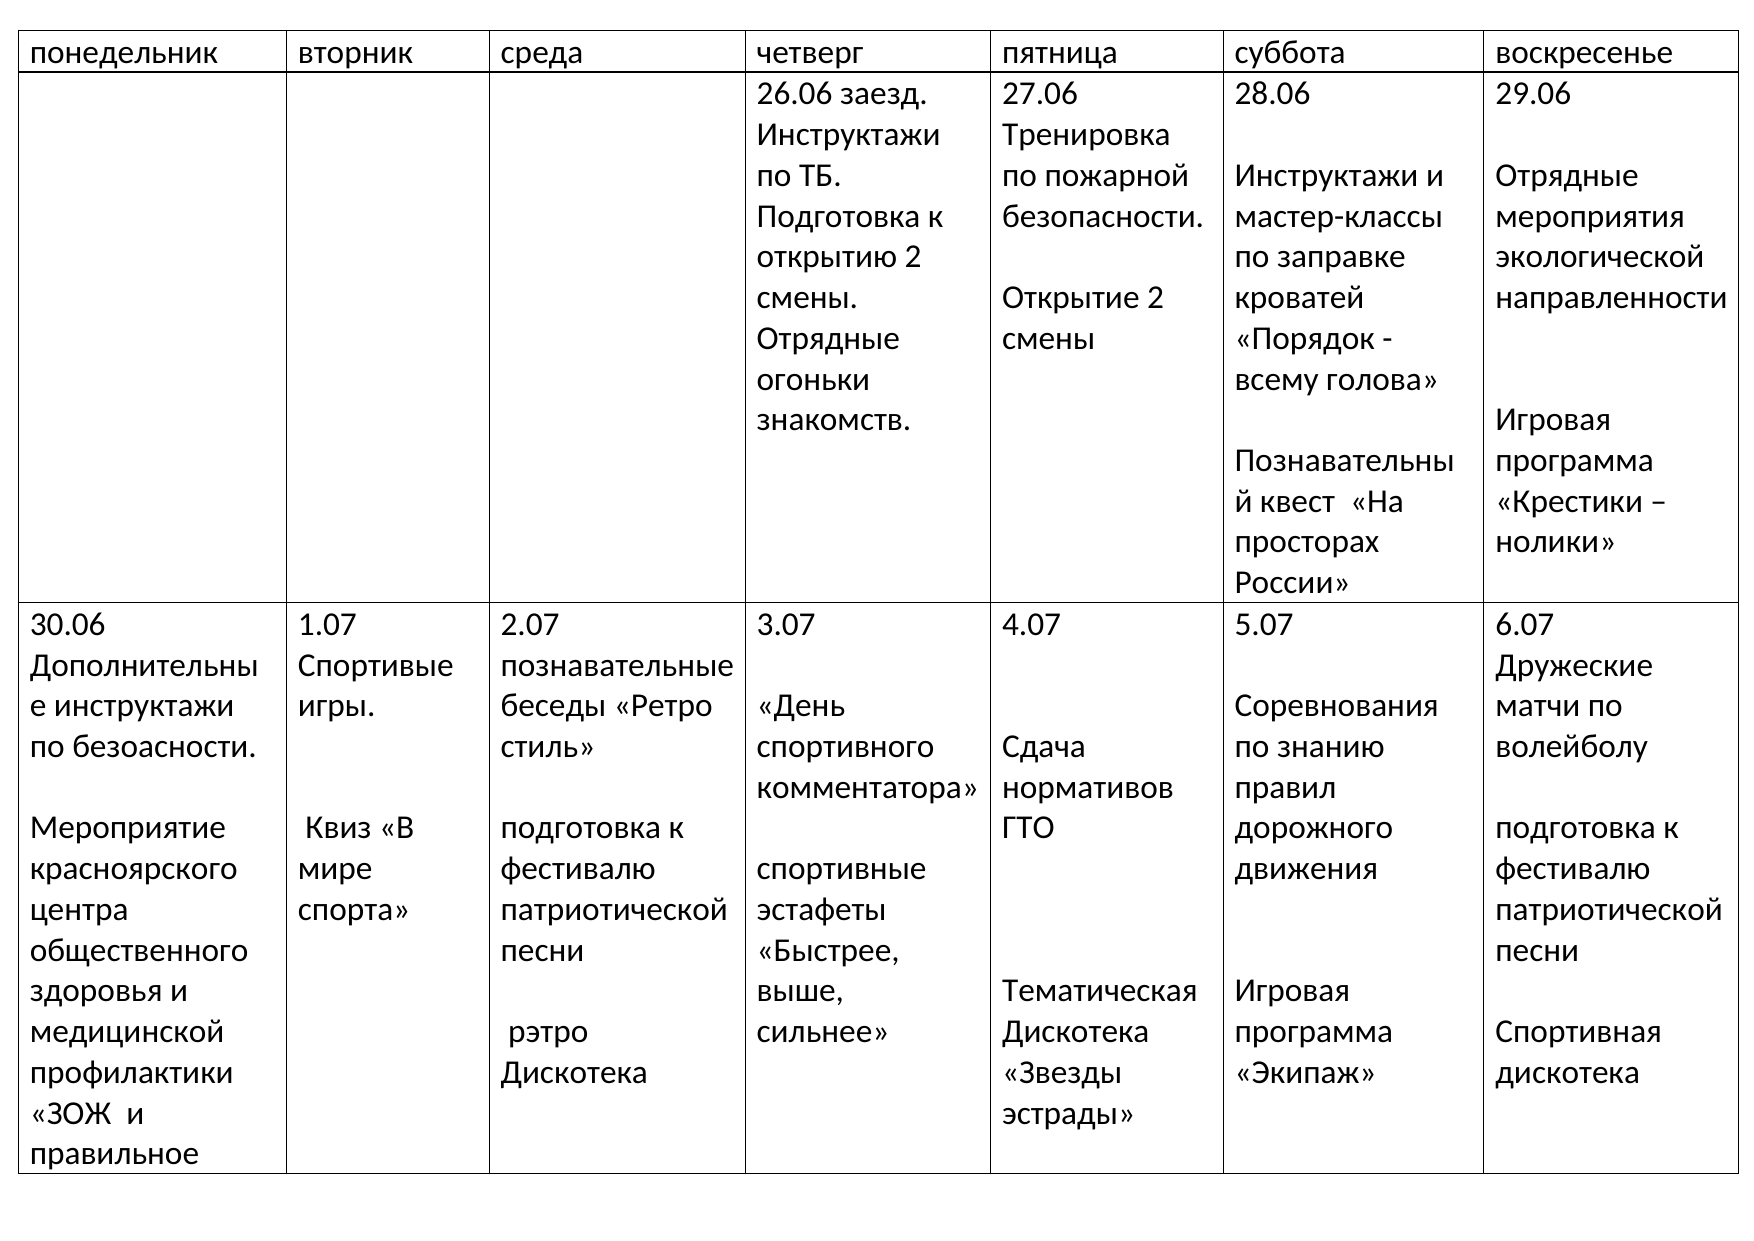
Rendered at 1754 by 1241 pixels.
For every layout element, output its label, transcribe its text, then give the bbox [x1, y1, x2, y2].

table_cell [19, 603, 286, 1173]
table_header понедельник [19, 31, 286, 71]
table_cell 27.06 Тренировка по пожарной безопасности. Открытие 2 смены [991, 73, 1223, 602]
table_cell 26.06 заезд. Инструктажи по ТБ. Подготовка к открытию 2 смены. Отрядные огоньки знакомств. [746, 73, 990, 602]
table_cell 28.06 Инструктажи и мастер-классы по заправке кроватей «Порядок -всему голова» Познавательный квест «На просторах России» [1224, 73, 1483, 602]
table_header пятница [991, 31, 1223, 71]
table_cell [287, 603, 489, 1173]
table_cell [991, 603, 1223, 1173]
table_cell [287, 73, 489, 602]
table_header вторник [287, 31, 489, 71]
table_cell 29.06 Отрядные мероприятия экологической направленности Игровая программа «Крестики –нолики» [1484, 73, 1738, 602]
table_header среда [490, 31, 745, 71]
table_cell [1224, 603, 1483, 1173]
table_header суббота [1224, 31, 1483, 71]
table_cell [746, 603, 990, 1173]
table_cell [1484, 603, 1738, 1173]
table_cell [490, 603, 745, 1173]
table_header четверг [746, 31, 990, 71]
table_cell [490, 73, 745, 602]
table_cell [19, 73, 286, 602]
table_header воскресенье [1484, 31, 1738, 71]
